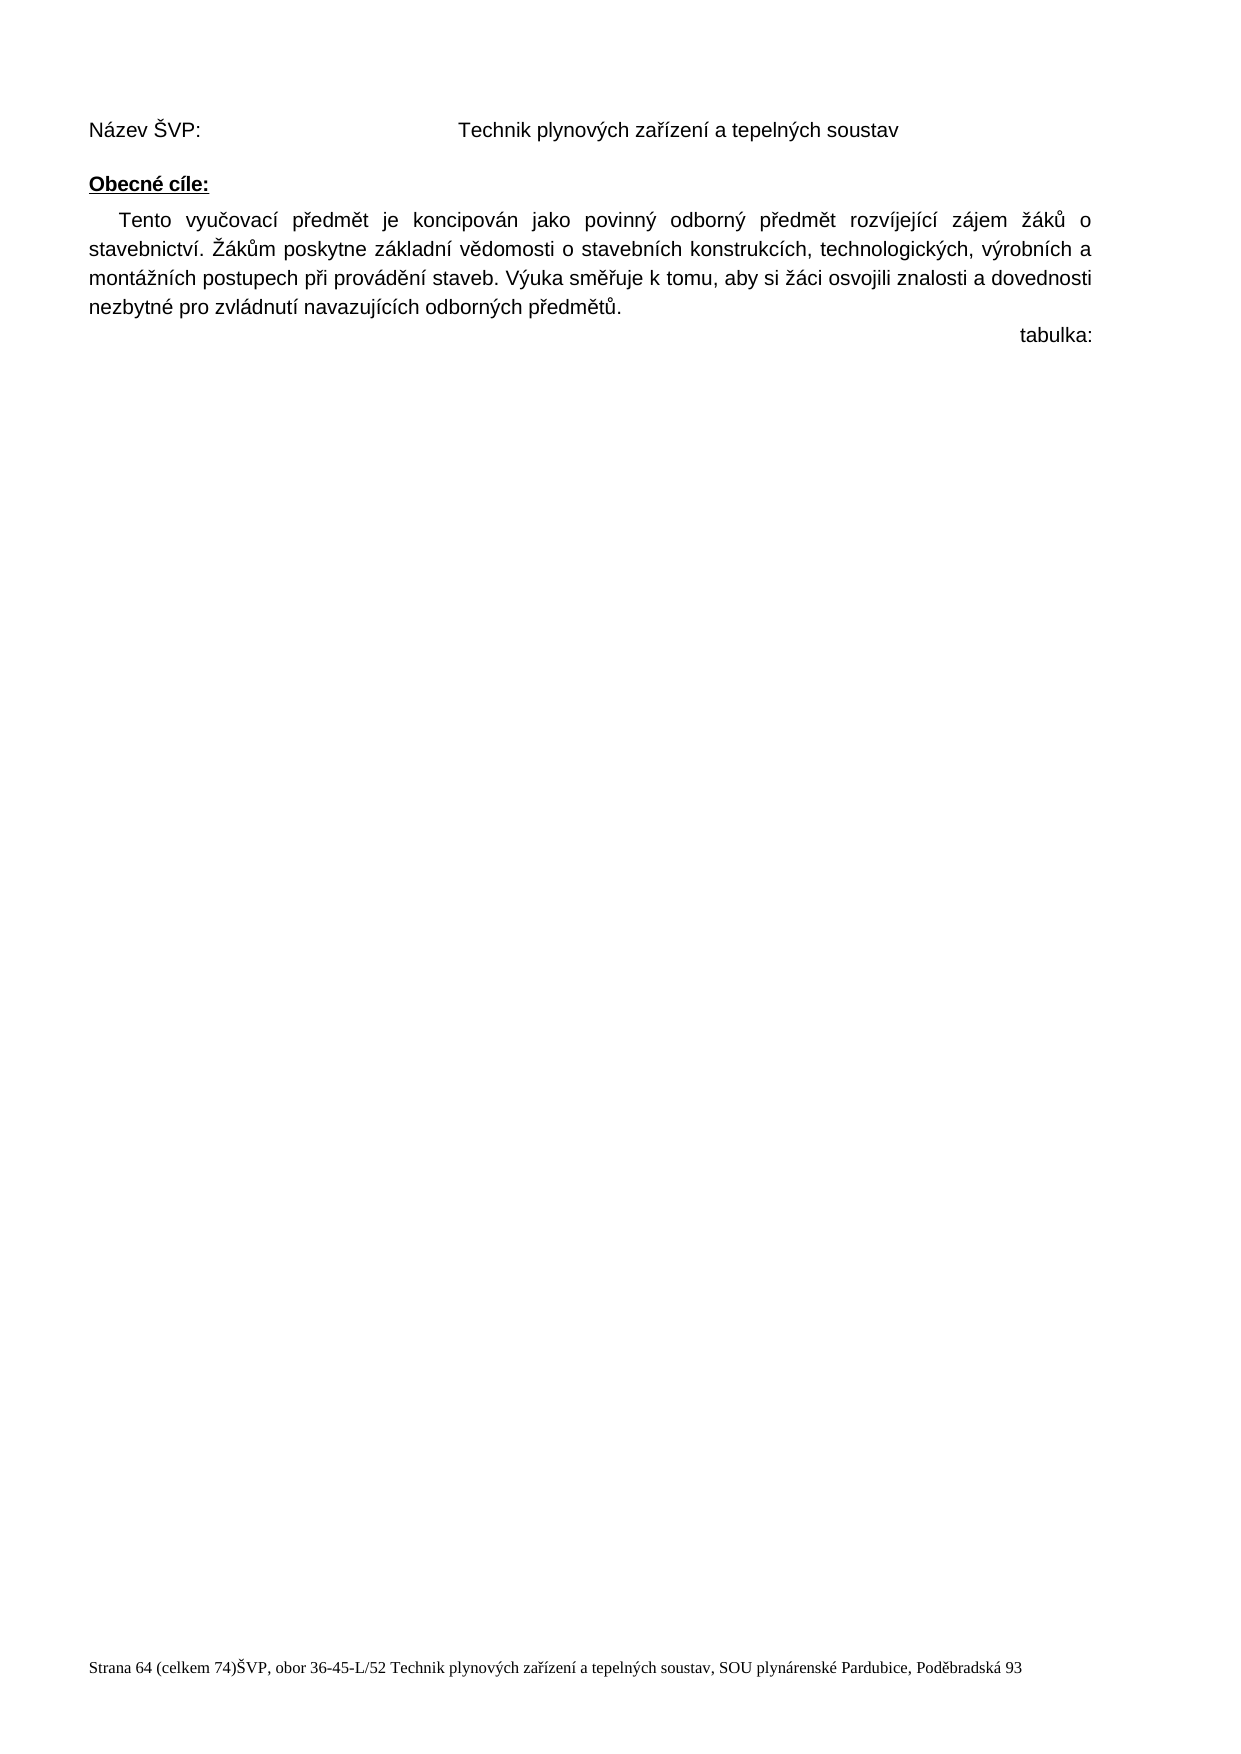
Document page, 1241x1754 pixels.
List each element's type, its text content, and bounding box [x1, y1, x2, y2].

text Obecné cíle: [89, 172, 1092, 196]
text Název ŠVP: Technik plynových zařízení a tepelných soustav [89, 118, 1092, 142]
text Tento vyučovací předmět je koncipován jako povinný odborný předmět rozvíjející zájem žáků o stavebnictví. Žákům poskytne základní vědomosti o stavebních konstrukcích, technologických, výrobních a montážních postupech při provádění staveb. Výuka směřuje k tomu, aby si žáci osvojili znalosti a dovednosti nezbytné pro zvládnutí navazujících odborných předmětů. [89, 208, 1092, 318]
text tabulka: [89, 323, 1092, 347]
